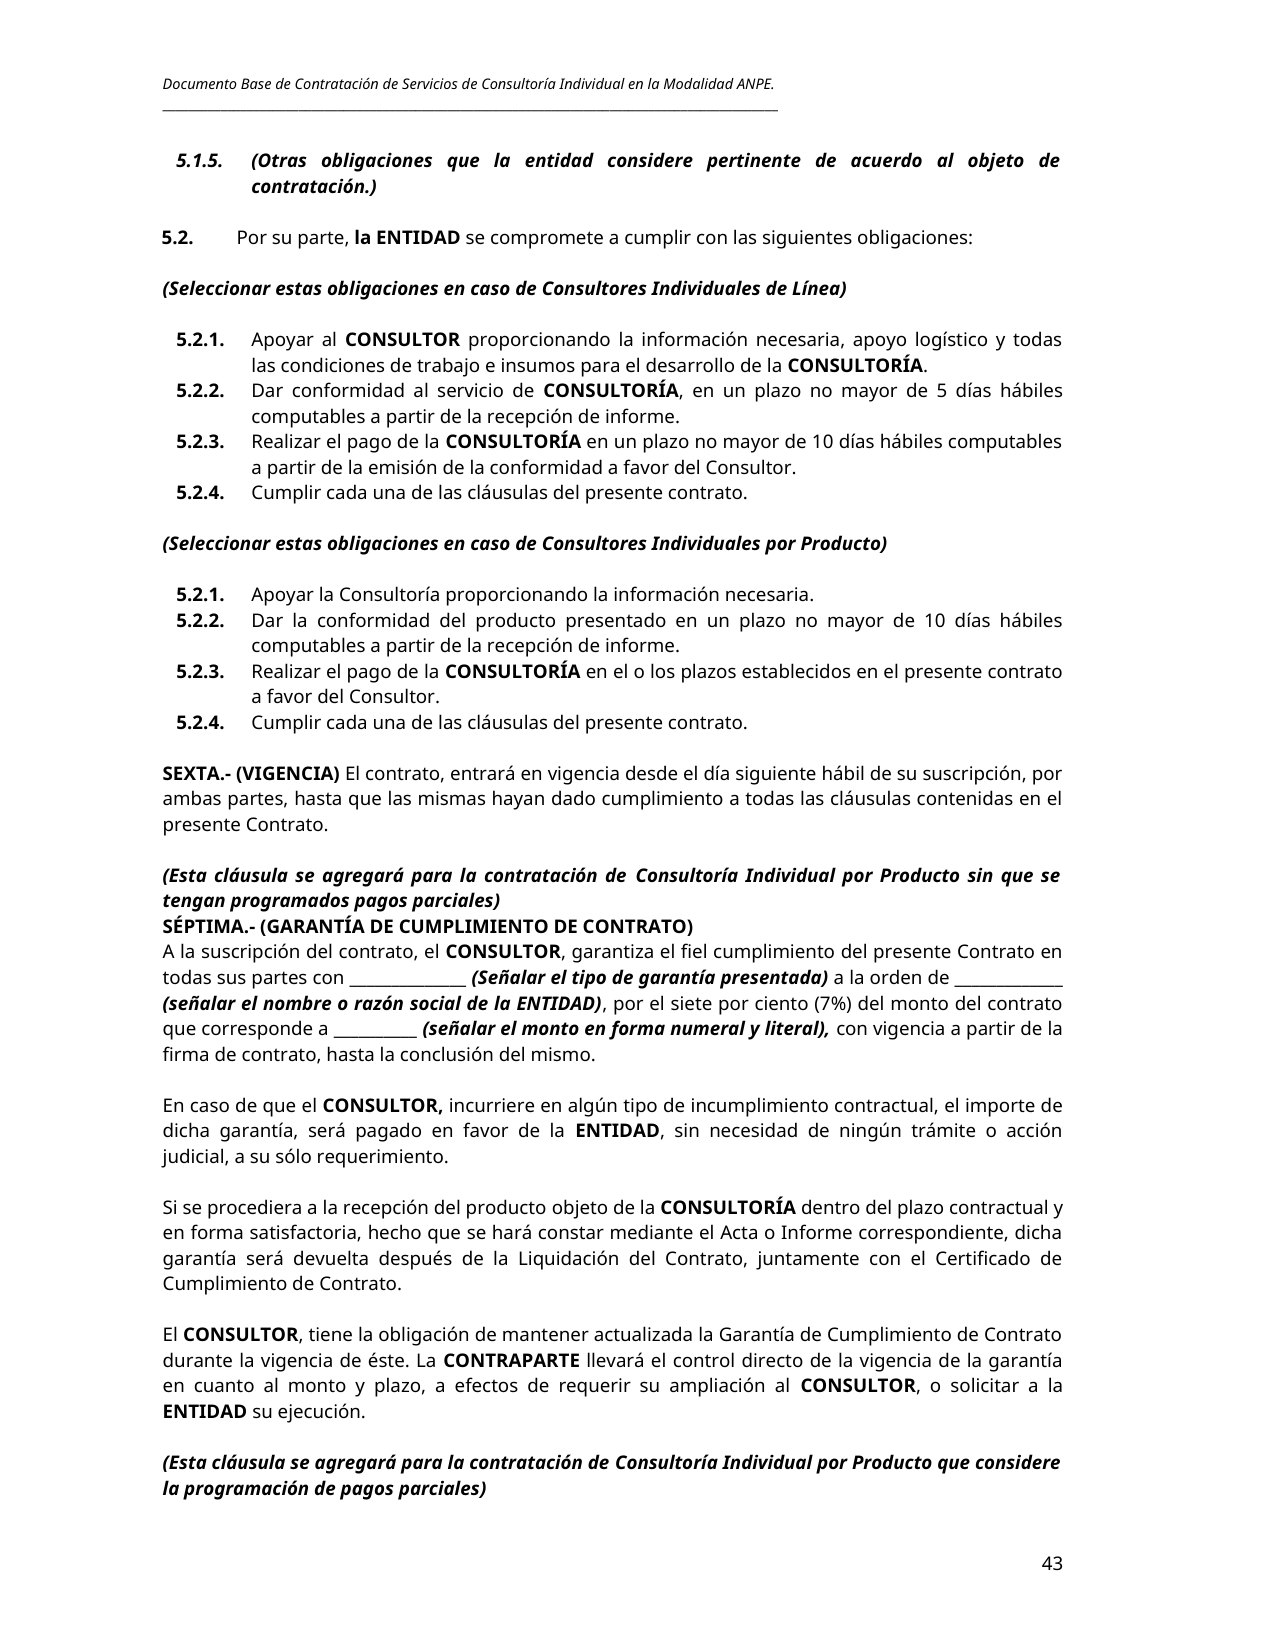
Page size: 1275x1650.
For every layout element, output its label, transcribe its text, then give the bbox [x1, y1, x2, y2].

text SÉPTIMA.- (GARANTÍA DE CUMPLIMIENTO DE CONTRATO) [162, 913, 1063, 939]
list Cumplir cada una de las cláusulas del presente contrato. [176, 709, 1063, 735]
text (Seleccionar estas obligaciones en caso de Consultores Individuales por Producto) [162, 531, 1063, 556]
list Dar conformidad al servicio de CONSULTORÍA, en un plazo no mayor de 5 días hábiles computables a partir de la recepción de informe. [176, 377, 1063, 428]
text (Esta cláusula se agregará para la contratación de Consultoría Individual por Producto que considere la programación de pagos parciales) [162, 1449, 1063, 1500]
list Cumplir cada una de las cláusulas del presente contrato. [176, 479, 1063, 505]
list Realizar el pago de la CONSULTORÍA en un plazo no mayor de 10 días hábiles computables a partir de la emisión de la conformidad a favor del Consultor. [176, 428, 1063, 479]
list Apoyar la Consultoría proporcionando la información necesaria. [176, 582, 1063, 607]
list (Otras obligaciones que la entidad considere pertinente de acuerdo al objeto de contratación.) [176, 148, 1063, 199]
text En caso de que el CONSULTOR, incurriere en algún tipo de incumplimiento contractual, el importe de dicha garantía, será pagado en favor de la ENTIDAD, sin necesidad de ningún trámite o acción judicial, a su sólo requerimiento. [162, 1092, 1063, 1168]
text Si se procediera a la recepción del producto objeto de la CONSULTORÍA dentro del plazo contractual y en forma satisfactoria, hecho que se hará constar mediante el Acta o Informe correspondiente, dicha garantía será devuelta después de la Liquidación del Contrato, juntamente con el Certificado de Cumplimiento de Contrato. [162, 1194, 1063, 1296]
text (Esta cláusula se agregará para la contratación de Consultoría Individual por Producto sin que se tengan programados pagos parciales) [162, 862, 1063, 913]
list Realizar el pago de la CONSULTORÍA en el o los plazos establecidos en el presente contrato a favor del Consultor. [176, 658, 1063, 709]
text (Seleccionar estas obligaciones en caso de Consultores Individuales de Línea) [162, 275, 1063, 301]
text SEXTA.- (VIGENCIA) El contrato, entrará en vigencia desde el día siguiente hábil de su suscripción, por ambas partes, hasta que las mismas hayan dado cumplimiento a todas las cláusulas contenidas en el presente Contrato. [162, 760, 1063, 837]
list Apoyar al CONSULTOR proporcionando la información necesaria, apoyo logístico y todas las condiciones de trabajo e insumos para el desarrollo de la CONSULTORÍA. [176, 326, 1063, 377]
list Por su parte, la ENTIDAD se compromete a cumplir con las siguientes obligaciones: [161, 224, 1063, 250]
text A la suscripción del contrato, el CONSULTOR, garantiza el fiel cumplimiento del presente Contrato en todas sus partes con ______________ (Señalar el tipo de garantía presentada) a la orden de _____________ (señalar el nombre o razón social de la ENTIDAD), por el siete por ciento (7%) del monto del contrato que corresponde a __________ (señalar el monto en forma numeral y literal), con vigencia a partir de la firma de contrato, hasta la conclusión del mismo. [162, 939, 1063, 1066]
list Dar la conformidad del producto presentado en un plazo no mayor de 10 días hábiles computables a partir de la recepción de informe. [176, 607, 1063, 658]
text El CONSULTOR, tiene la obligación de mantener actualizada la Garantía de Cumplimiento de Contrato durante la vigencia de éste. La CONTRAPARTE llevará el control directo de la vigencia de la garantía en cuanto al monto y plazo, a efectos de requerir su ampliación al CONSULTOR, o solicitar a la ENTIDAD su ejecución. [162, 1322, 1063, 1424]
